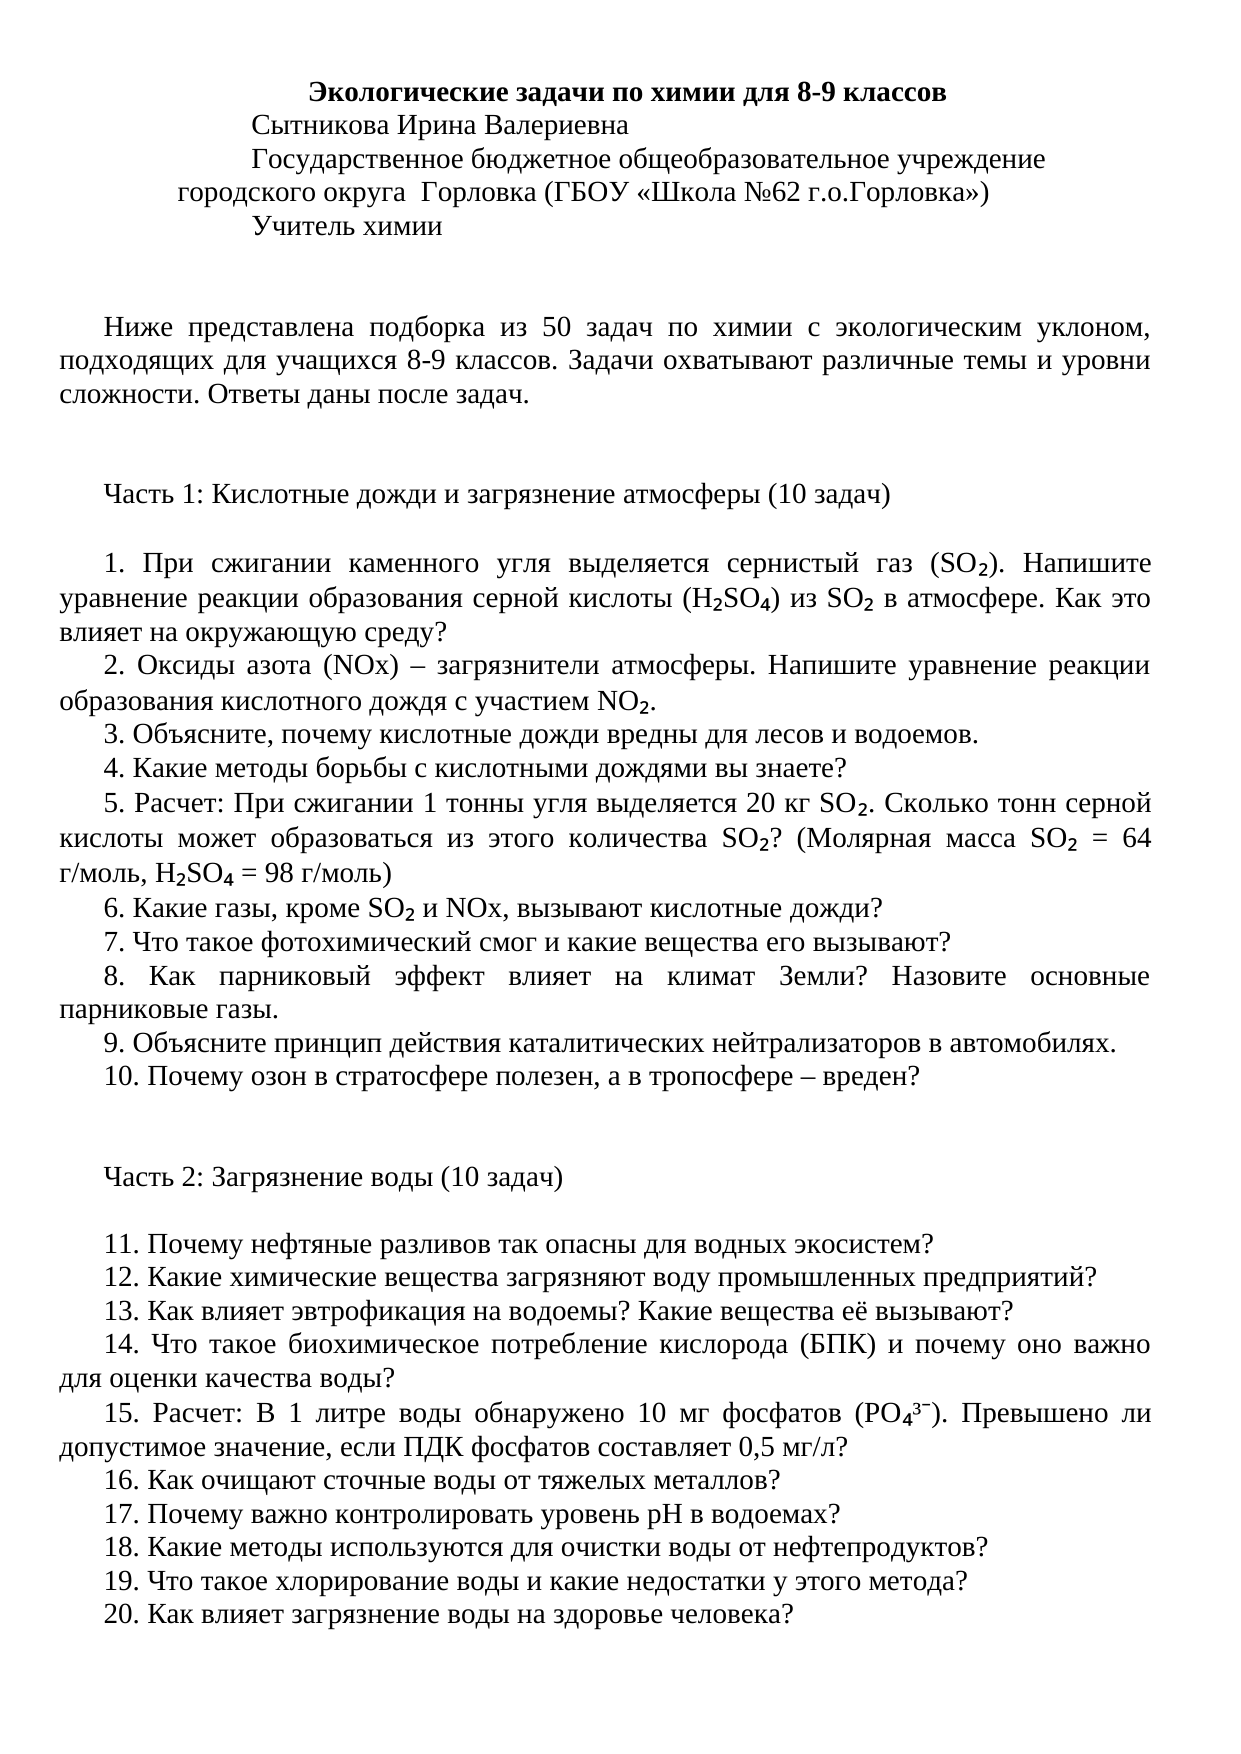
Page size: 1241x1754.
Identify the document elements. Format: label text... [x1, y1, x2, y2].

text 1. При сжигании каменного угля выделяется сернистый газ (SO₂). Напишите уравнение реакции образования серной кислоты (H₂SO₄) из SO₂ в атмосфере. Как это влияет на окружающую среду? [59, 543, 1152, 647]
text 4. Какие методы борьбы с кислотными дождями вы знаете? [59, 750, 1152, 783]
text 17. Почему важно контролировать уровень рН в водоемах? [59, 1496, 1152, 1529]
text Часть 1: Кислотные дожди и загрязнение атмосферы (10 задач) [59, 476, 1152, 510]
text Ниже представлена подборка из 50 задач по химии с экологическим уклоном, подходящих для учащихся 8-9 классов. Задачи охватывают различные темы и уровни сложности. Ответы даны после задач. [59, 309, 1152, 409]
text 11. Почему нефтяные разливов так опасны для водных экосистем? [59, 1226, 1152, 1259]
text Государственное бюджетное общеобразовательное учреждение городского округа Горловка (ГБОУ «Школа №62 г.о.Горловка») [177, 141, 1152, 208]
text 13. Как влияет эвтрофикация на водоемы? Какие вещества её вызывают? [59, 1293, 1152, 1327]
text 2. Оксиды азота (NOx) – загрязнители атмосферы. Напишите уравнение реакции образования кислотного дождя с участием NO₂. [59, 647, 1152, 716]
text Часть 2: Загрязнение воды (10 задач) [59, 1159, 1152, 1192]
text 9. Объясните принцип действия каталитических нейтрализаторов в автомобилях. [59, 1025, 1152, 1058]
text Учитель химии [177, 208, 1152, 242]
text 8. Как парниковый эффект влияет на климат Земли? Назовите основные парниковые газы. [59, 958, 1152, 1025]
text 16. Как очищают сточные воды от тяжелых металлов? [59, 1462, 1152, 1496]
text 18. Какие методы используются для очистки воды от нефтепродуктов? [59, 1529, 1152, 1563]
text 20. Как влияет загрязнение воды на здоровье человека? [59, 1597, 1152, 1630]
text 10. Почему озон в стратосфере полезен, а в тропосфере – вреден? [59, 1058, 1152, 1092]
text Сытникова Ирина Валериевна [177, 107, 1152, 141]
text 19. Что такое хлорирование воды и какие недостатки у этого метода? [59, 1563, 1152, 1597]
text 12. Какие химические вещества загрязняют воду промышленных предприятий? [59, 1259, 1152, 1293]
text 7. Что такое фотохимический смог и какие вещества его вызывают? [59, 924, 1152, 958]
text 15. Расчет: В 1 литре воды обнаружено 10 мг фосфатов (PO₄³⁻). Превышено ли допустимое значение, если ПДК фосфатов составляет 0,5 мг/л? [59, 1394, 1152, 1462]
text 5. Расчет: При сжигании 1 тонны угля выделяется 20 кг SO₂. Сколько тонн серной кислоты может образоваться из этого количества SO₂? (Молярная масса SO₂ = 64 г/моль, H₂SO₄ = 98 г/моль) [59, 783, 1152, 889]
text Экологические задачи по химии для 8-9 классов [59, 74, 1152, 107]
text 14. Что такое биохимическое потребление кислорода (БПК) и почему оно важно для оценки качества воды? [59, 1327, 1152, 1394]
text 6. Какие газы, кроме SO₂ и NOx, вызывают кислотные дожди? [59, 889, 1152, 924]
text 3. Объясните, почему кислотные дожди вредны для лесов и водоемов. [59, 716, 1152, 750]
